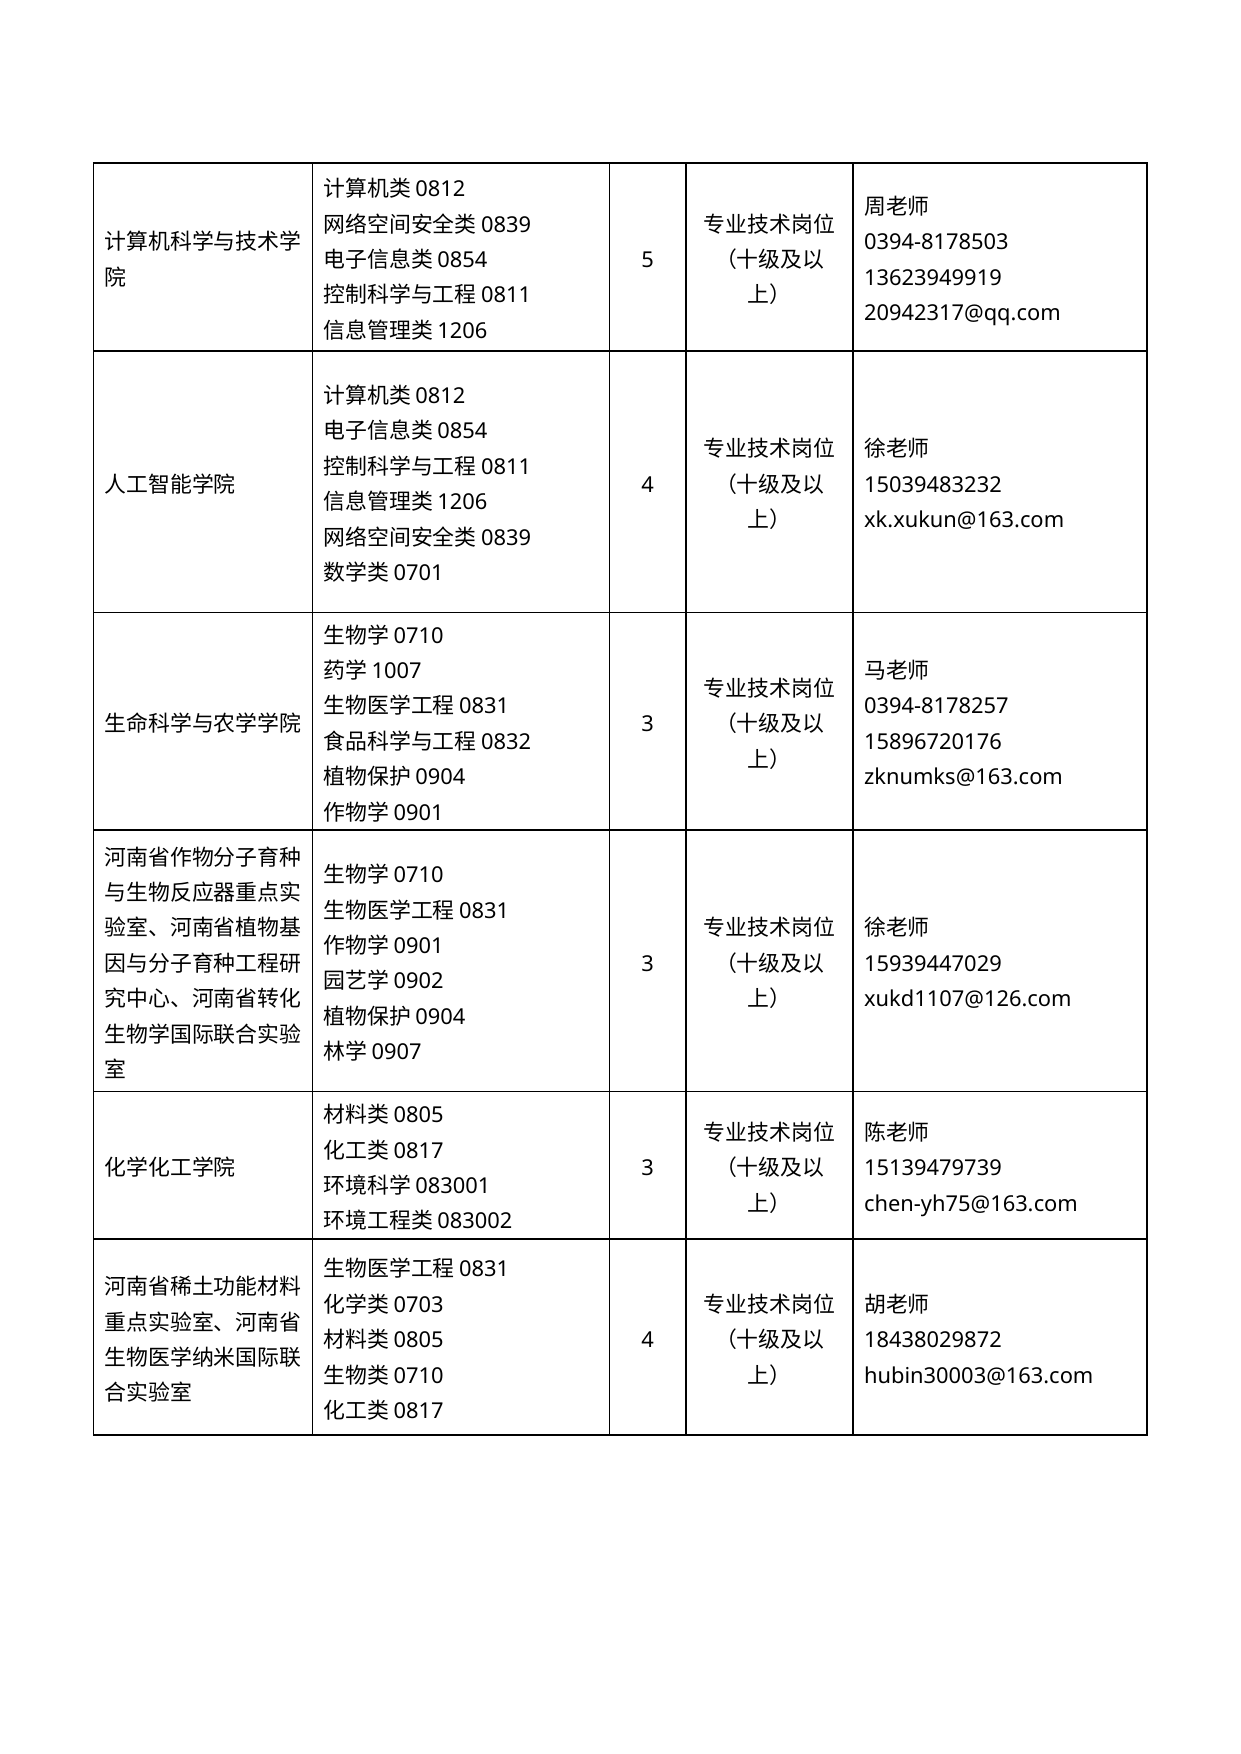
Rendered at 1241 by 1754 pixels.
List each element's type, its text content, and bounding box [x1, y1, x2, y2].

table_cell 专业技术岗位（十级及以上） [687, 352, 852, 611]
table_cell 生物学0710 生物医学工程0831 作物学0901 园艺学0902 植物保护0904 林学0907 [313, 831, 609, 1091]
table_cell 专业技术岗位（十级及以上） [687, 831, 852, 1091]
table_cell 计算机类0812 电子信息类0854 控制科学与工程0811 信息管理类1206 网络空间安全类0839 数学类0701 [313, 352, 609, 611]
table_cell 4 [610, 1240, 685, 1434]
table_cell 河南省作物分子育种与生物反应器重点实验室、河南省植物基因与分子育种工程研究中心、河南省转化生物学国际联合实验室 [94, 831, 312, 1091]
table_cell 4 [610, 352, 685, 611]
table_cell 胡老师 18438029872 hubin30003@163.com [854, 1240, 1146, 1434]
table_cell 河南省稀土功能材料重点实验室、河南省生物医学纳米国际联合实验室 [94, 1240, 312, 1434]
table_cell 3 [610, 831, 685, 1091]
table_cell 材料类0805 化工类0817 环境科学083001 环境工程类083002 [313, 1092, 609, 1238]
table_cell 专业技术岗位（十级及以上） [687, 613, 852, 829]
table_cell 专业技术岗位（十级及以上） [687, 164, 852, 350]
table_cell 周老师 0394-8178503 13623949919 20942317@qq.com [854, 164, 1146, 350]
table_cell 5 [610, 164, 685, 350]
table_cell 徐老师 15039483232 xk.xukun@163.com [854, 352, 1146, 611]
table_cell 计算机科学与技术学院 [94, 164, 312, 350]
table_cell 马老师 0394-8178257 15896720176 zknumks@163.com [854, 613, 1146, 829]
table_cell 陈老师 15139479739 chen-yh75@163.com [854, 1092, 1146, 1238]
table_cell 3 [610, 613, 685, 829]
table_cell 专业技术岗位（十级及以上） [687, 1240, 852, 1434]
table_cell 人工智能学院 [94, 352, 312, 611]
table_cell 化学化工学院 [94, 1092, 312, 1238]
table_cell 徐老师 15939447029 xukd1107@126.com [854, 831, 1146, 1091]
table_cell 生物学0710 药学1007 生物医学工程0831 食品科学与工程0832 植物保护0904 作物学0901 [313, 613, 609, 829]
table_cell 生命科学与农学学院 [94, 613, 312, 829]
table_cell 生物医学工程0831 化学类0703 材料类0805 生物类0710 化工类0817 [313, 1240, 609, 1434]
table_cell 计算机类0812 网络空间安全类0839 电子信息类0854 控制科学与工程0811 信息管理类1206 [313, 164, 609, 350]
table_cell 3 [610, 1092, 685, 1238]
table_cell 专业技术岗位（十级及以上） [687, 1092, 852, 1238]
